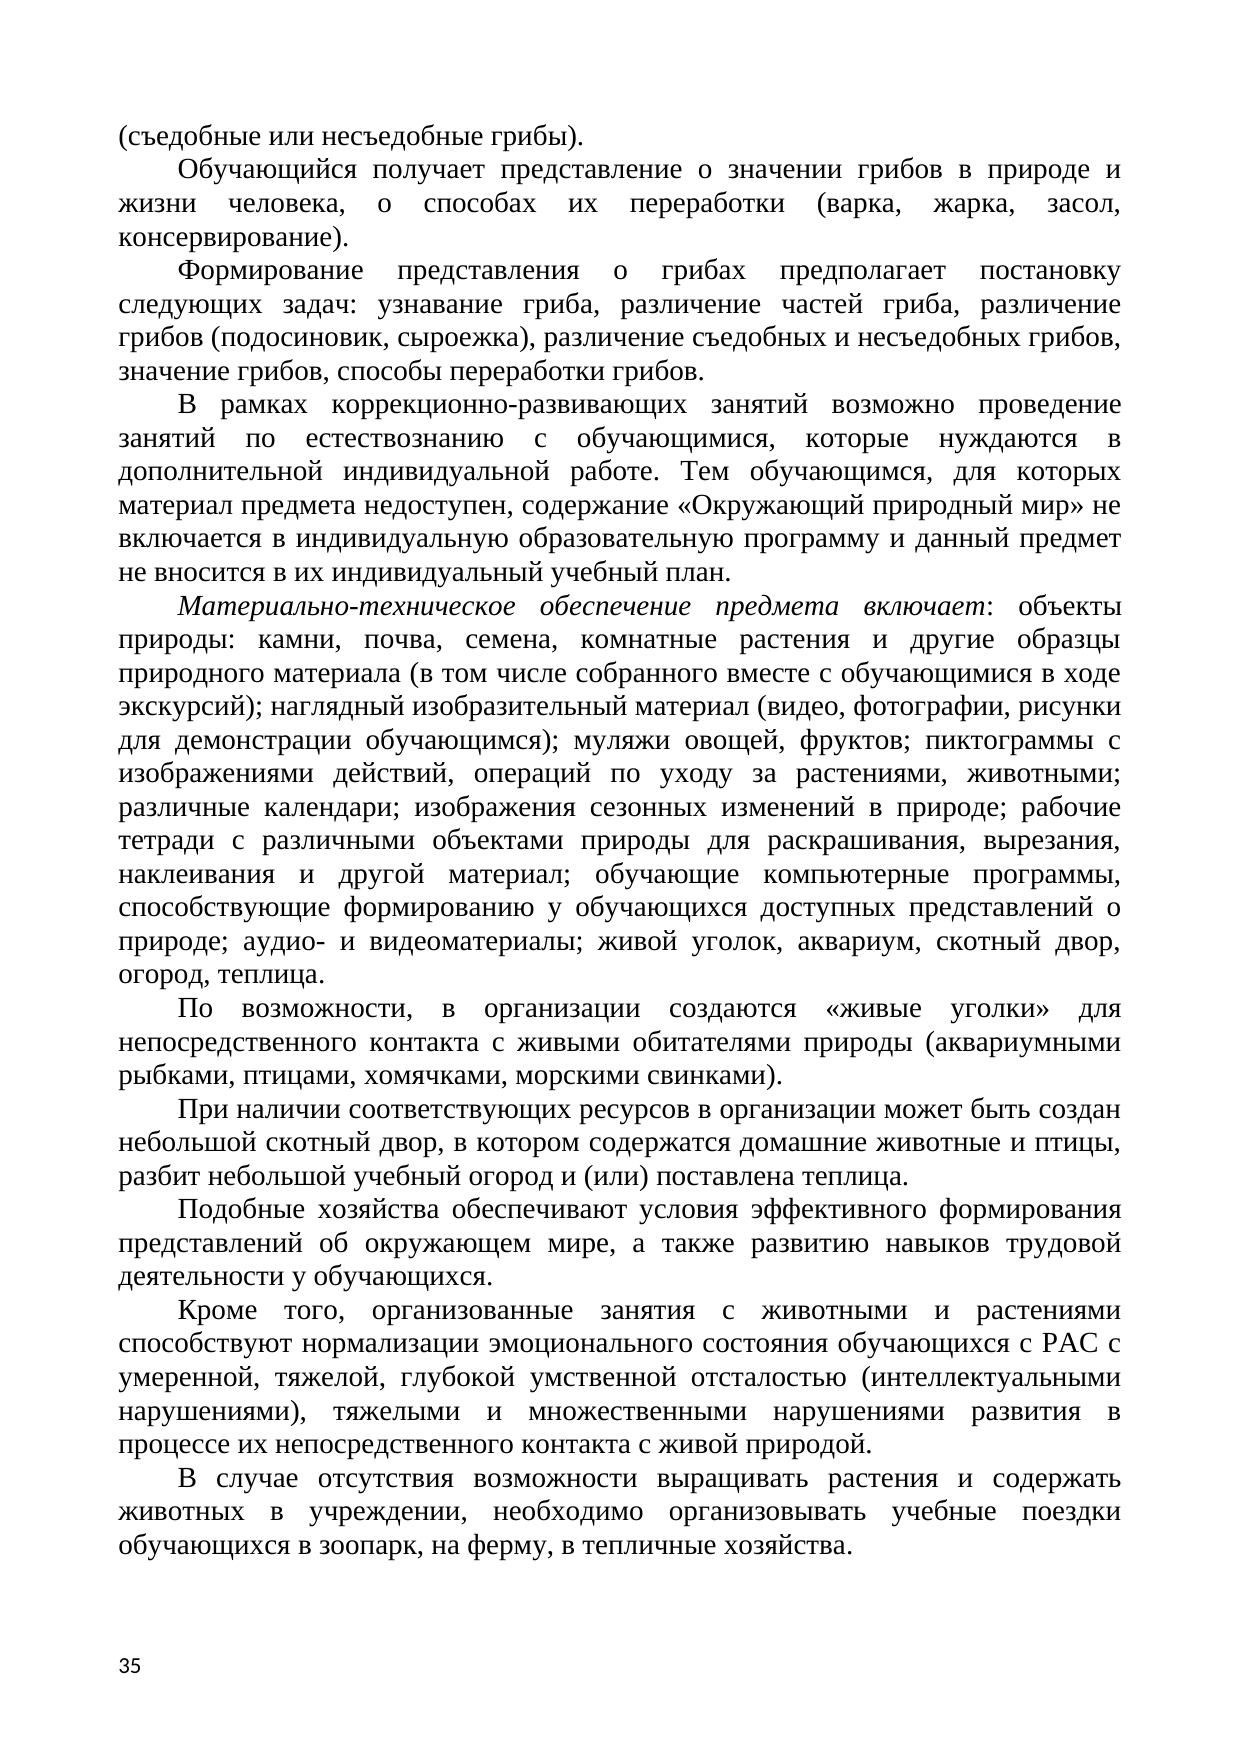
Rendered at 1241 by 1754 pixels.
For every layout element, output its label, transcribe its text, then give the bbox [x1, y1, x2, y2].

text Кроме того, организованные занятия с животными и растениями способствуют нормализации эмоционального состояния обучающихся с РАС с умеренной, тяжелой, глубокой умственной отсталостью (интеллектуальными нарушениями), тяжелыми и множественными нарушениями развития в процессе их непосредственного контакта с живой природой. [118, 1292, 1122, 1460]
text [118, 118, 1122, 152]
text При наличии соответствующих ресурсов в организации может быть создан небольшой скотный двор, в котором содержатся домашние животные и птицы, разбит небольшой учебный огород и (или) поставлена теплица. [118, 1091, 1122, 1191]
text Подобные хозяйства обеспечивают условия эффективного формирования представлений об окружающем мире, а также развитию навыков трудовой деятельности у обучающихся. [118, 1191, 1122, 1292]
text Формирование представления о грибах предполагает постановку следующих задач: узнавание гриба, различение частей гриба, различение грибов (подосиновик, сыроежка), различение съедобных и несъедобных грибов, значение грибов, способы переработки грибов. [118, 252, 1122, 386]
text Материально-техническое обеспечение предмета включает: объекты природы: камни, почва, семена, комнатные растения и другие образцы природного материала (в том числе собранного вместе с обучающимися в ходе экскурсий); наглядный изобразительный материал (видео, фотографии, рисунки для демонстрации обучающимся); муляжи овощей, фруктов; пиктограммы с изображениями действий, операций по уходу за растениями, животными; различные календари; изображения сезонных изменений в природе; рабочие тетради с различными объектами природы для раскрашивания, вырезания, наклеивания и другой материал; обучающие компьютерные программы, способствующие формированию у обучающихся доступных представлений о природе; аудио- и видеоматериалы; живой уголок, аквариум, скотный двор, огород, теплица. [118, 588, 1122, 990]
text Обучающийся получает представление о значении грибов в природе и жизни человека, о способах их переработки (варка, жарка, засол, консервирование). [118, 152, 1122, 252]
text В рамках коррекционно-развивающих занятий возможно проведение занятий по естествознанию с обучающимися, которые нуждаются в дополнительной индивидуальной работе. Тем обучающимся, для которых материал предмета недоступен, содержание «Окружающий природный мир» не включается в индивидуальную образовательную программу и данный предмет не вносится в их индивидуальный учебный план. [118, 386, 1122, 588]
text По возможности, в организации создаются «живые уголки» для непосредственного контакта с живыми обитателями природы (аквариумными рыбками, птицами, хомячками, морскими свинками). [118, 990, 1122, 1091]
text В случае отсутствия возможности выращивать растения и содержать животных в учреждении, необходимо организовывать учебные поездки обучающихся в зоопарк, на ферму, в тепличные хозяйства. [118, 1460, 1122, 1560]
